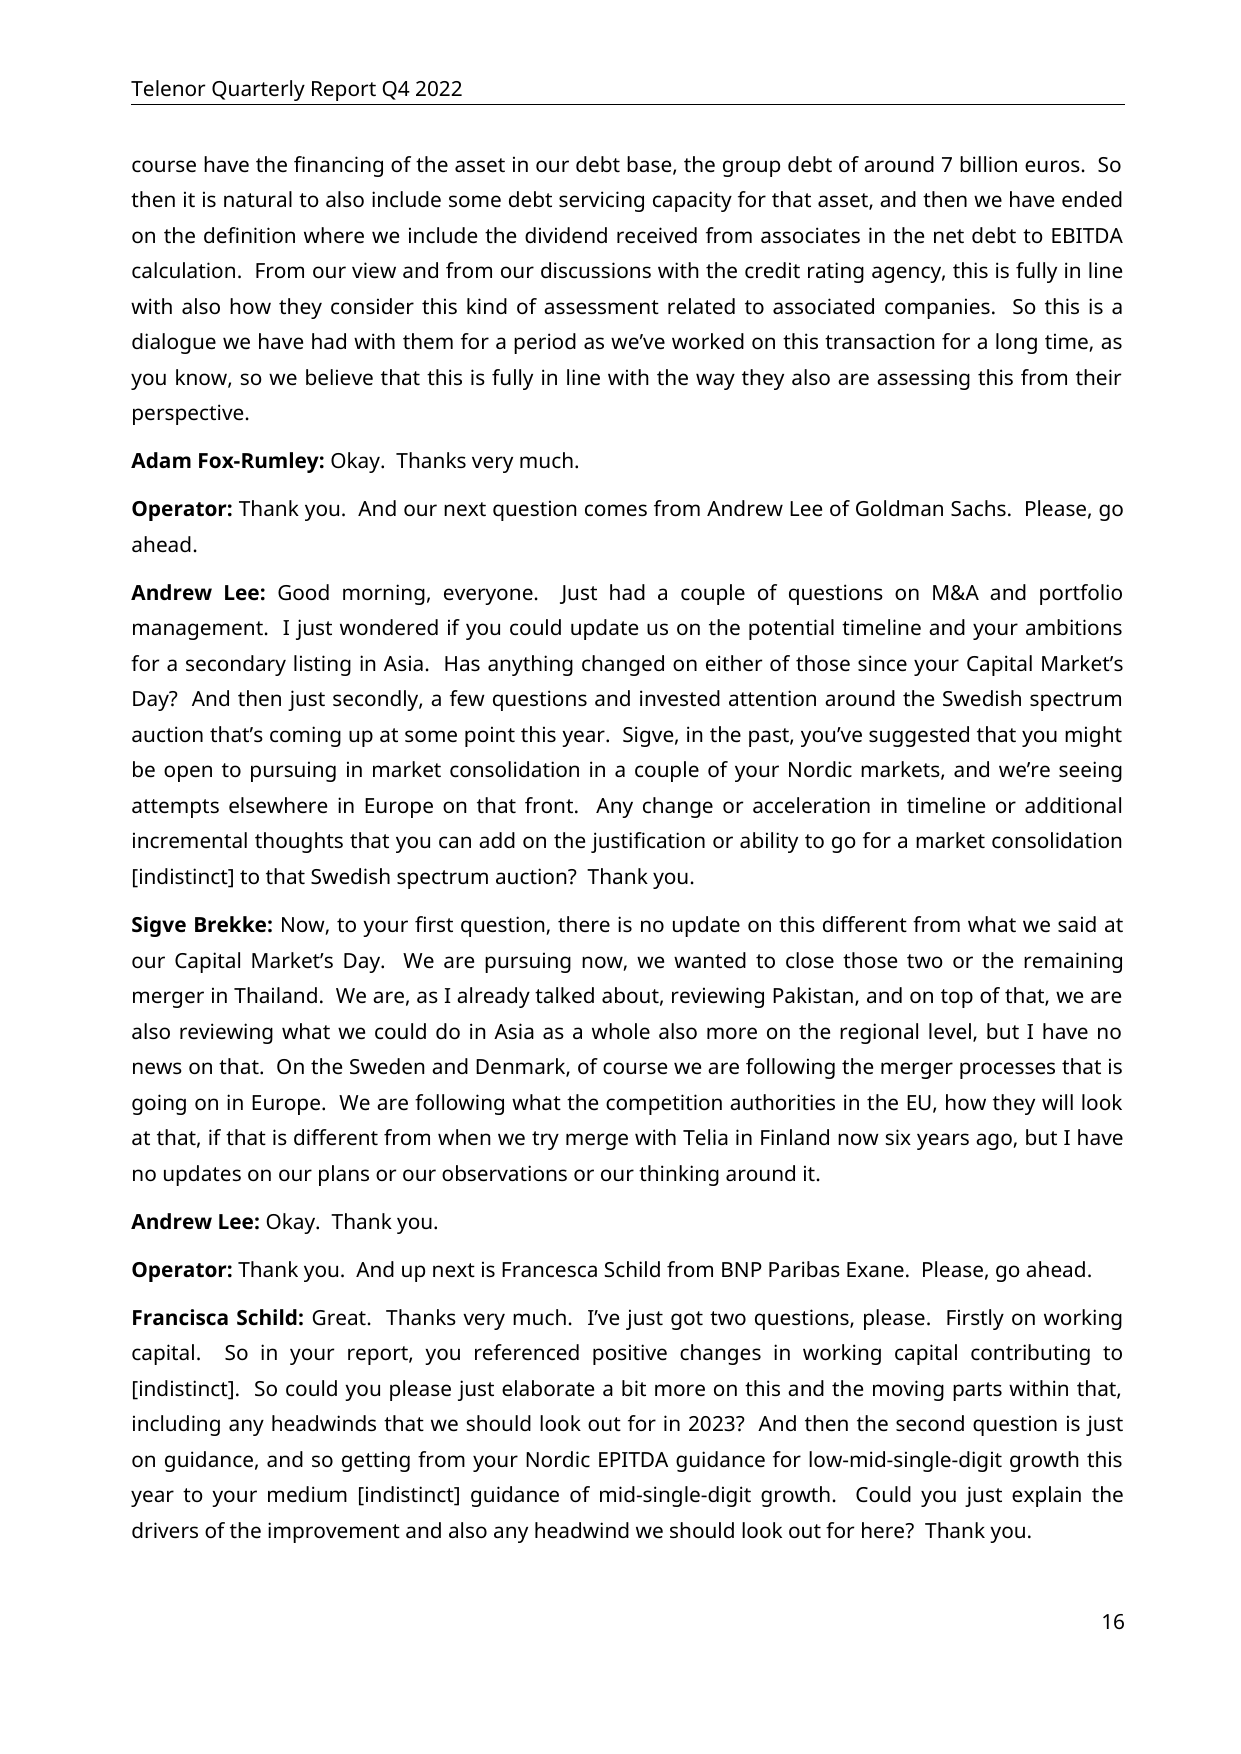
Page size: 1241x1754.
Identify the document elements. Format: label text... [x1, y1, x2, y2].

text Francisca Schild: Great. Thanks very much. I’ve just got two questions, please. Firstly on working capital. So in your report, you referenced positive changes in working capital contributing to [indistinct]. So could you please just elaborate a bit more on this and the moving parts within that, including any headwinds that we should look out for in 2023? And then the second question is just on guidance, and so getting from your Nordic EPITDA guidance for low-mid-single-digit growth this year to your medium [indistinct] guidance of mid-single-digit growth. Could you just explain the drivers of the improvement and also any headwind we should look out for here? Thank you. [131, 1303, 1125, 1544]
text Andrew Lee: Good morning, everyone. Just had a couple of questions on M&A and portfolio management. I just wondered if you could update us on the potential timeline and your ambitions for a secondary listing in Asia. Has anything changed on either of those since your Capital Market’s Day? And then just secondly, a few questions and invested attention around the Swedish spectrum auction that’s coming up at some point this year. Sigve, in the past, you’ve suggested that you might be open to pursuing in market consolidation in a couple of your Nordic markets, and we’re seeing attempts elsewhere in Europe on that front. Any change or acceleration in timeline or additional incremental thoughts that you can add on the justification or ability to go for a market consolidation [indistinct] to that Swedish spectrum auction? Thank you. [131, 578, 1125, 891]
text Operator: Thank you. And up next is Francesca Schild from BNP Paribas Exane. Please, go ahead. [131, 1255, 1125, 1283]
text Adam Fox-Rumley: Okay. Thanks very much. [131, 446, 1125, 475]
text Andrew Lee: Okay. Thank you. [131, 1207, 1125, 1235]
text Operator: Thank you. And our next question comes from Andrew Lee of Goldman Sachs. Please, go ahead. [131, 494, 1125, 558]
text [131, 150, 1125, 427]
text Sigve Brekke: Now, to your first question, there is no update on this different from what we said at our Capital Market’s Day. We are pursuing now, we wanted to close those two or the remaining merger in Thailand. We are, as I already talked about, reviewing Pakistan, and on top of that, we are also reviewing what we could do in Asia as a whole also more on the regional level, but I have no news on that. On the Sweden and Denmark, of course we are following the merger processes that is going on in Europe. We are following what the competition authorities in the EU, how they will look at that, if that is different from when we try merge with Telia in Finland now six years ago, but I have no updates on our plans or our observations or our thinking around it. [131, 910, 1125, 1187]
